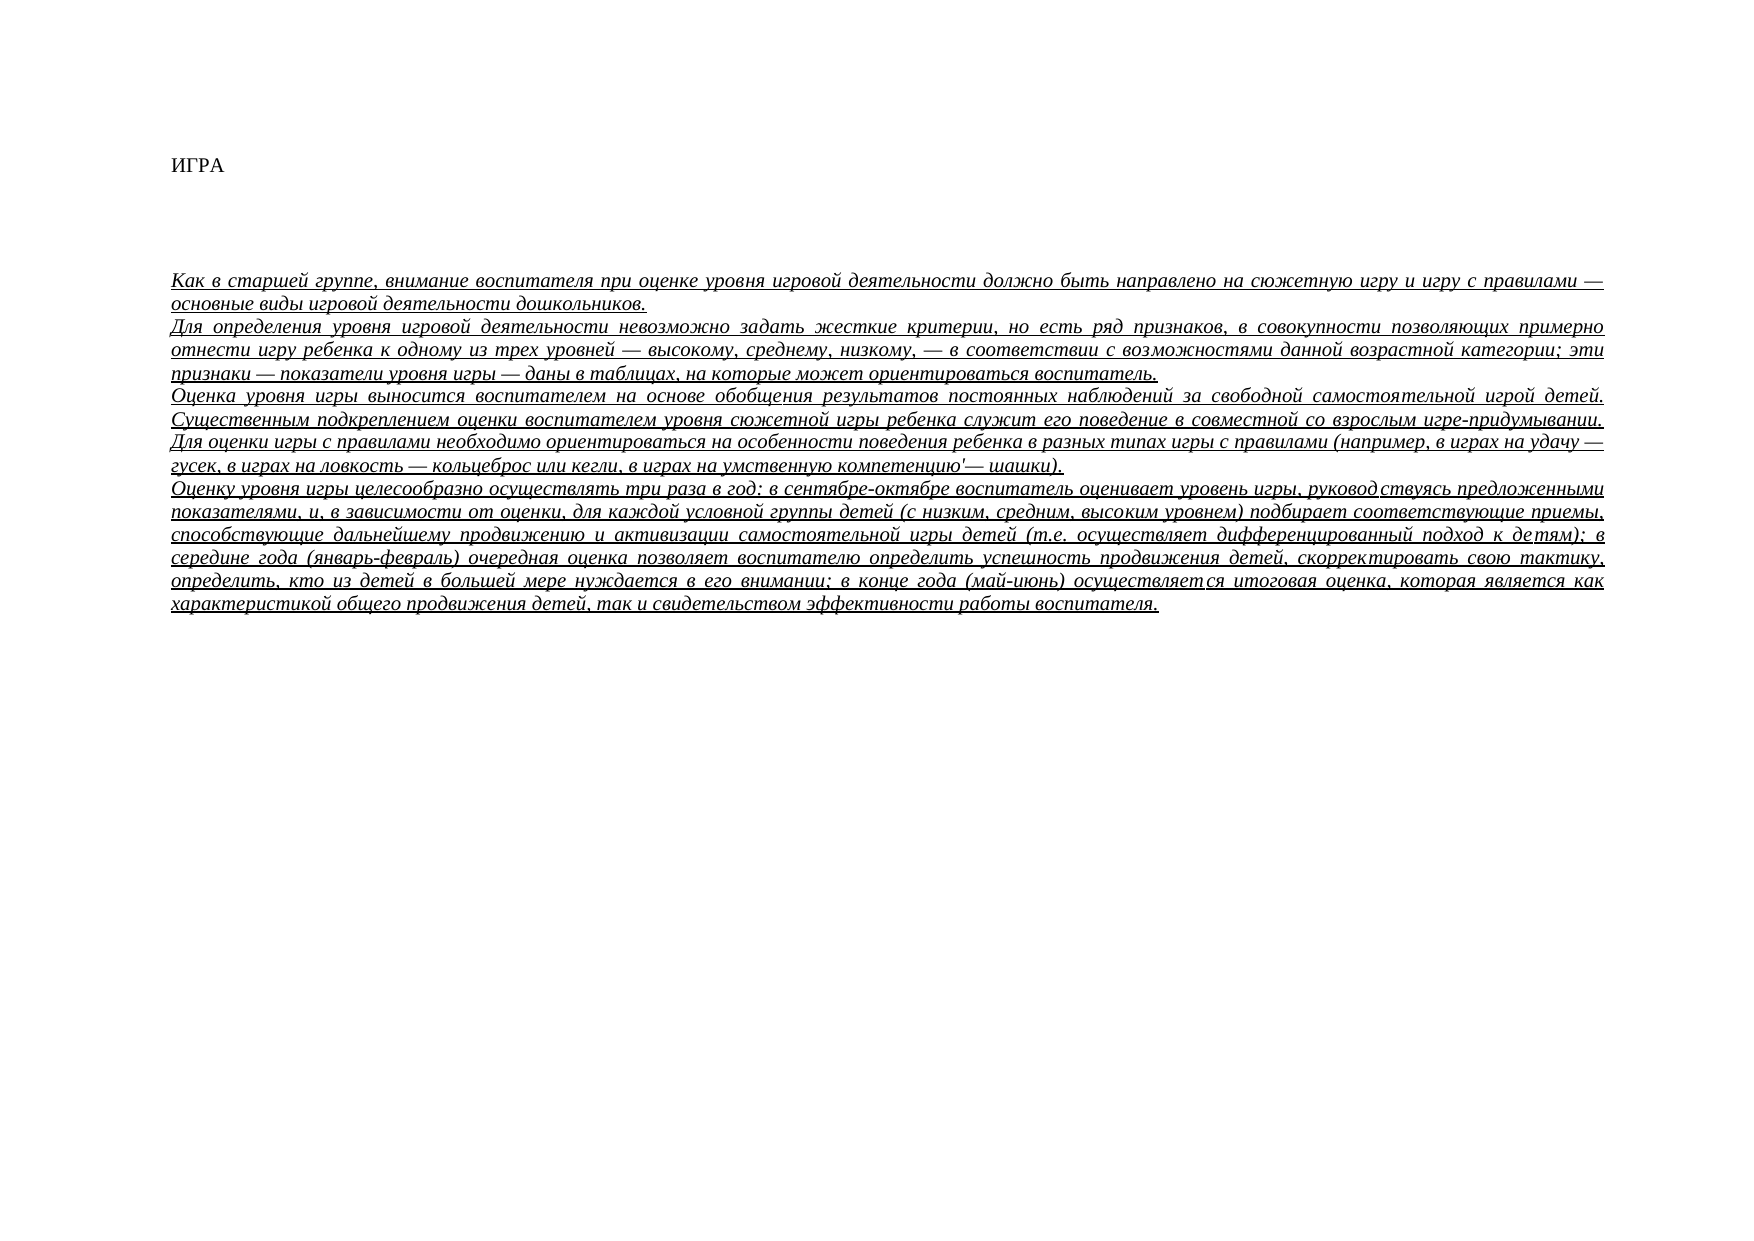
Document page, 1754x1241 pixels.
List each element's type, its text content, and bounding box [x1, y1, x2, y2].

text Оценка уровня игры выносится воспитателем на основе обобщения результатов постоянных наблюдений за свободной самостоятельной игрой детей. Существенным подкреплением оценки воспитателем уровня сюжетной игры ребенка служит его поведение в совместной со взрослым игре-придумывании. Для оценки игры с правилами необходимо ориентироваться на особенности поведения ребенка в разных типах игры с правилами (например, в играх на удачу — гусек, в играх на ловкость — кольцеброс или кегли, в играх на умственную компетенцию'— шашки). [171, 405, 1604, 427]
text Оценка уровня игры выносится воспитателем на основе обобщения результатов постоянных наблюдений за свободной самостоятельной игрой детей. Существенным подкреплением оценки воспитателем уровня сюжетной игры ребенка служит его поведение в совместной со взрослым игре-придумывании. Для оценки игры с правилами необходимо ориентироваться на особенности поведения ребенка в разных типах игры с правилами (например, в играх на удачу — гусек, в играх на ловкость — кольцеброс или кегли, в играх на умственную компетенцию'— шашки). [171, 451, 1604, 477]
text Как в старшей группе, внимание воспитателя при оценке уровня игровой деятельности должно быть направлено на сюжетную игру и игру с правилами — основные виды игровой деятельности дошкольников. [171, 269, 1604, 289]
text Оценку уровня игры целесообразно осуществлять три раза в год: в сентябре-октябре воспитатель оценивает уровень игры, руководствуясь предложенными показателями, и, в зависимости от оценки, для каждой условной группы детей (с низким, средним, высоким уровнем) подбирает соответствующие приемы, способствующие дальнейшему продвижению и активизации самостоятельной игры детей (т.е. осуществляет дифференцированный подход к детям); в середине года (январь-февраль) очередная оценка позволяет воспитателю определить успешность продвижения детей, скорректировать свою тактику, определить, кто из детей в большей мере нуждается в его внимании; в конце года (май-июнь) осуществляется итоговая оценка, которая является как характеристикой общего продвижения детей, так и свидетельством эффективности работы воспитателя. [171, 521, 1604, 565]
text Для определения уровня игровой деятельности невозможно задать жесткие критерии, но есть ряд признаков, в совокупности позволяющих примерно отнести игру ребенка к одному из трех уровней — высокому, среднему, низкому, — в соответствии с возможностями данной возрастной категории; эти признаки — показатели уровня игры — даны в таблицах, на которые может ориентироваться воспитатель. [171, 336, 1604, 358]
text Для определения уровня игровой деятельности невозможно задать жесткие критерии, но есть ряд признаков, в совокупности позволяющих примерно отнести игру ребенка к одному из трех уровней — высокому, среднему, низкому, — в соответствии с возможностями данной возрастной категории; эти признаки — показатели уровня игры — даны в таблицах, на которые может ориентироваться воспитатель. [171, 359, 1604, 384]
text ИГРА [171, 147, 1607, 179]
text Как в старшей группе, внимание воспитателя при оценке уровня игровой деятельности должно быть направлено на сюжетную игру и игру с правилами — основные виды игровой деятельности дошкольников. [171, 290, 1604, 316]
text Для определения уровня игровой деятельности невозможно задать жесткие критерии, но есть ряд признаков, в совокупности позволяющих примерно отнести игру ребенка к одному из трех уровней — высокому, среднему, низкому, — в соответствии с возможностями данной возрастной категории; эти признаки — показатели уровня игры — даны в таблицах, на которые может ориентироваться воспитатель. [171, 316, 1604, 335]
text Оценку уровня игры целесообразно осуществлять три раза в год: в сентябре-октябре воспитатель оценивает уровень игры, руководствуясь предложенными показателями, и, в зависимости от оценки, для каждой условной группы детей (с низким, средним, высоким уровнем) подбирает соответствующие приемы, способствующие дальнейшему продвижению и активизации самостоятельной игры детей (т.е. осуществляет дифференцированный подход к детям); в середине года (январь-февраль) очередная оценка позволяет воспитателю определить успешность продвижения детей, скорректировать свою тактику, определить, кто из детей в большей мере нуждается в его внимании; в конце года (май-июнь) осуществляется итоговая оценка, которая является как характеристикой общего продвижения детей, так и свидетельством эффективности работы воспитателя. [171, 567, 1604, 615]
text Оценку уровня игры целесообразно осуществлять три раза в год: в сентябре-октябре воспитатель оценивает уровень игры, руководствуясь предложенными показателями, и, в зависимости от оценки, для каждой условной группы детей (с низким, средним, высоким уровнем) подбирает соответствующие приемы, способствующие дальнейшему продвижению и активизации самостоятельной игры детей (т.е. осуществляет дифференцированный подход к детям); в середине года (январь-февраль) очередная оценка позволяет воспитателю определить успешность продвижения детей, скорректировать свою тактику, определить, кто из детей в большей мере нуждается в его внимании; в конце года (май-июнь) осуществляется итоговая оценка, которая является как характеристикой общего продвижения детей, так и свидетельством эффективности работы воспитателя. [171, 477, 1604, 519]
